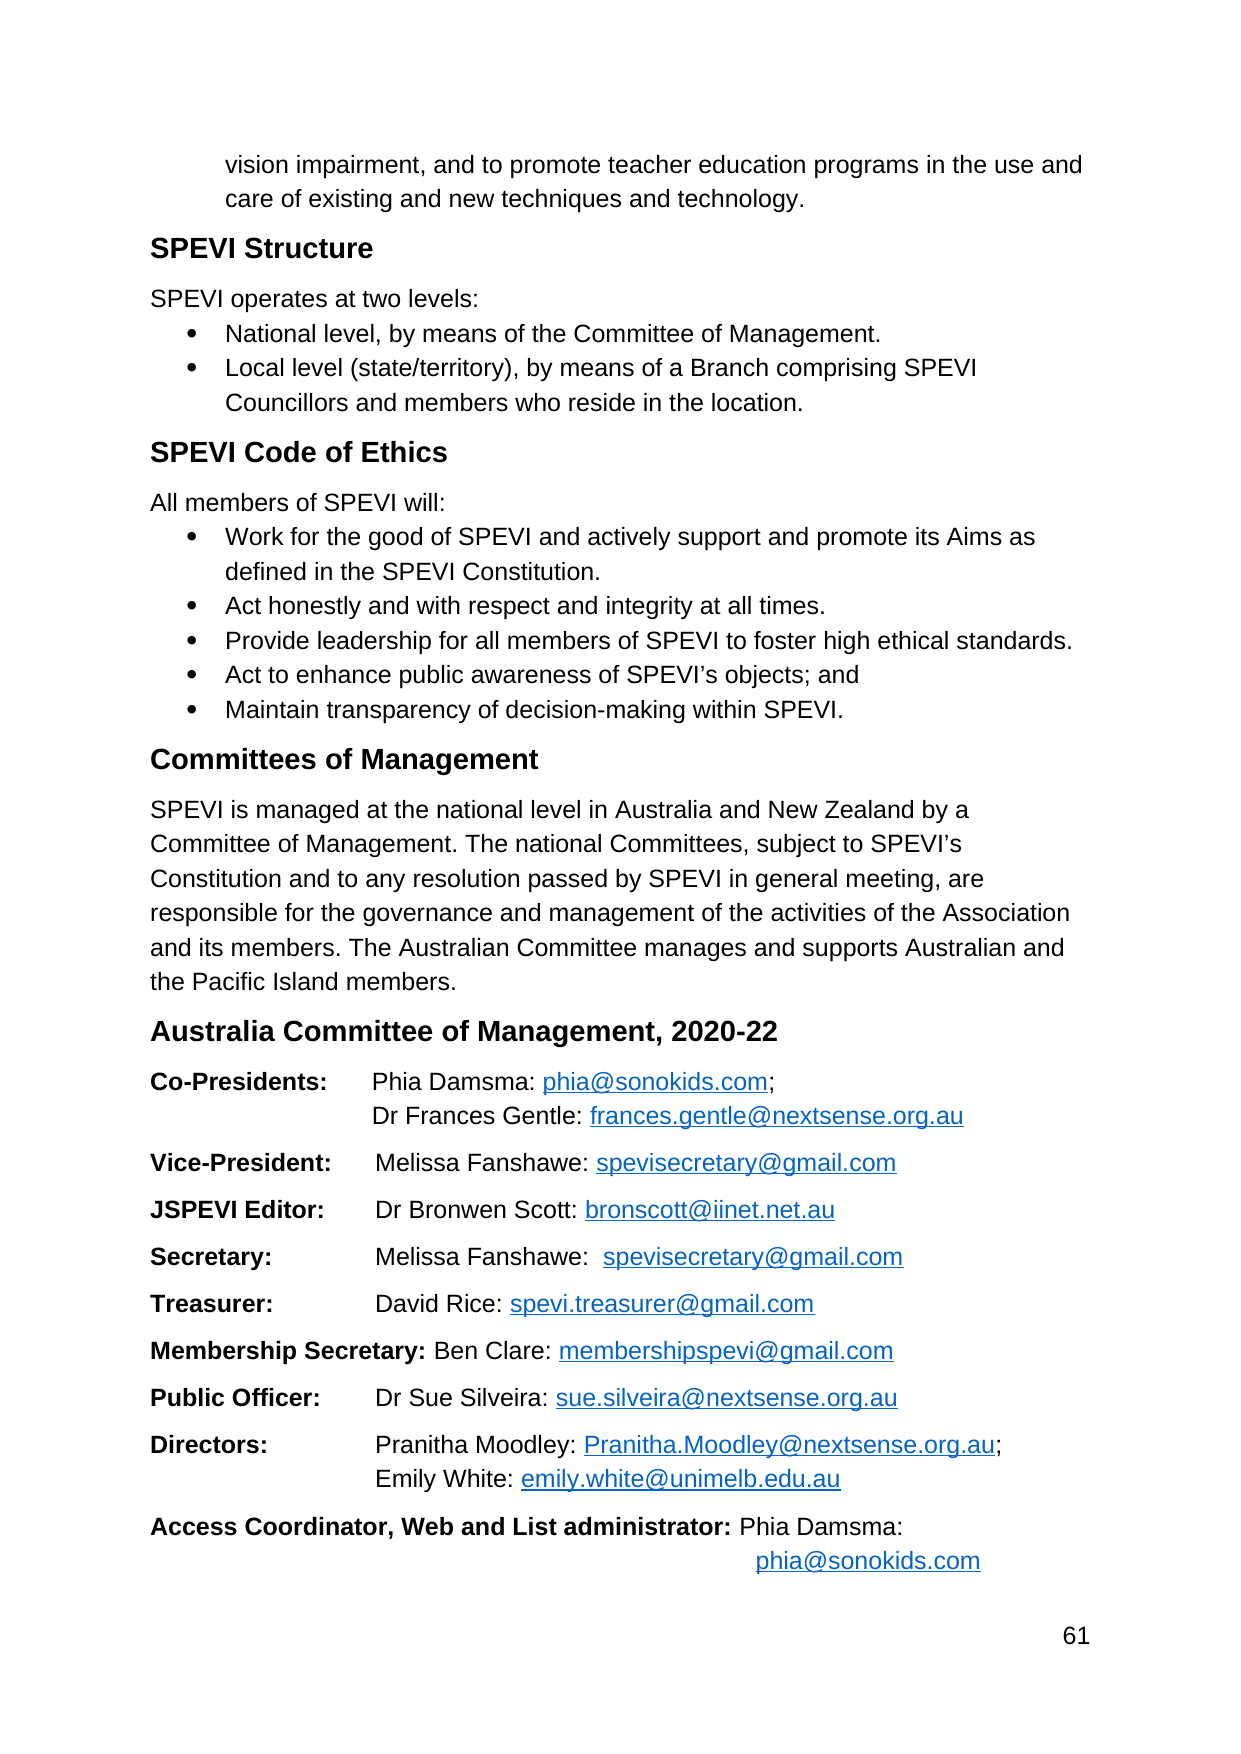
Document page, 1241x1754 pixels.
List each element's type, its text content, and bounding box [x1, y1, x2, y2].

text Public Officer: Dr Sue Silveira: sue.silveira@nextsense.org.au [150, 1383, 1090, 1412]
text Treasurer: David Rice: spevi.treasurer@gmail.com [150, 1289, 1090, 1318]
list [187, 150, 1090, 213]
list Act honestly and with respect and integrity at all times. [187, 591, 1090, 620]
list Local level (state/territory), by means of a Branch comprising SPEVI Councillors and members who reside in the location. [187, 353, 1090, 417]
text SPEVI operates at two levels: [150, 284, 1090, 313]
text Emily White: emily.white@unimelb.edu.au [300, 1464, 1090, 1493]
subtitle Australia Committee of Management, 2020-22 [150, 1014, 1090, 1047]
subtitle Committees of Management [150, 742, 1090, 775]
subtitle SPEVI Code of Ethics [150, 435, 1090, 468]
list Act to enhance public awareness of SPEVI’s objects; and [187, 660, 1090, 689]
text Membership Secretary: Ben Clare: membershipspevi@gmail.com [150, 1336, 1090, 1365]
list Provide leadership for all members of SPEVI to foster high ethical standards. [187, 626, 1090, 654]
text Access Coordinator, Web and List administrator: Phia Damsma: phia@sonokids.com [150, 1511, 1090, 1575]
text Directors: Pranitha Moodley: Pranitha.Moodley@nextsense.org.au; [150, 1430, 1090, 1459]
text Co-Presidents: Phia Damsma: phia@sonokids.com; [150, 1067, 1090, 1095]
text JSPEVI Editor: Dr Bronwen Scott: bronscott@iinet.net.au [150, 1195, 1090, 1224]
text Dr Frances Gentle: frances.gentle@nextsense.org.au [372, 1101, 1090, 1130]
text SPEVI is managed at the national level in Australia and New Zealand by a Committee of Management. The national Committees, subject to SPEVI’s Constitution and to any resolution passed by SPEVI in general meeting, are responsible for the governance and management of the activities of the Association and its members. The Australian Committee manages and supports Australian and the Pacific Island members. [150, 794, 1090, 996]
text Vice-President: Melissa Fanshawe: spevisecretary@gmail.com [150, 1148, 1090, 1177]
text All members of SPEVI will: [150, 487, 1090, 516]
text Secretary: Melissa Fanshawe: spevisecretary@gmail.com [150, 1242, 1090, 1271]
list Maintain transparency of decision-making within SPEVI. [187, 695, 1090, 724]
subtitle SPEVI Structure [150, 231, 1090, 265]
list National level, by means of the Committee of Management. [187, 319, 1090, 347]
list Work for the good of SPEVI and actively support and promote its Aims as defined in the SPEVI Constitution. [187, 522, 1090, 585]
